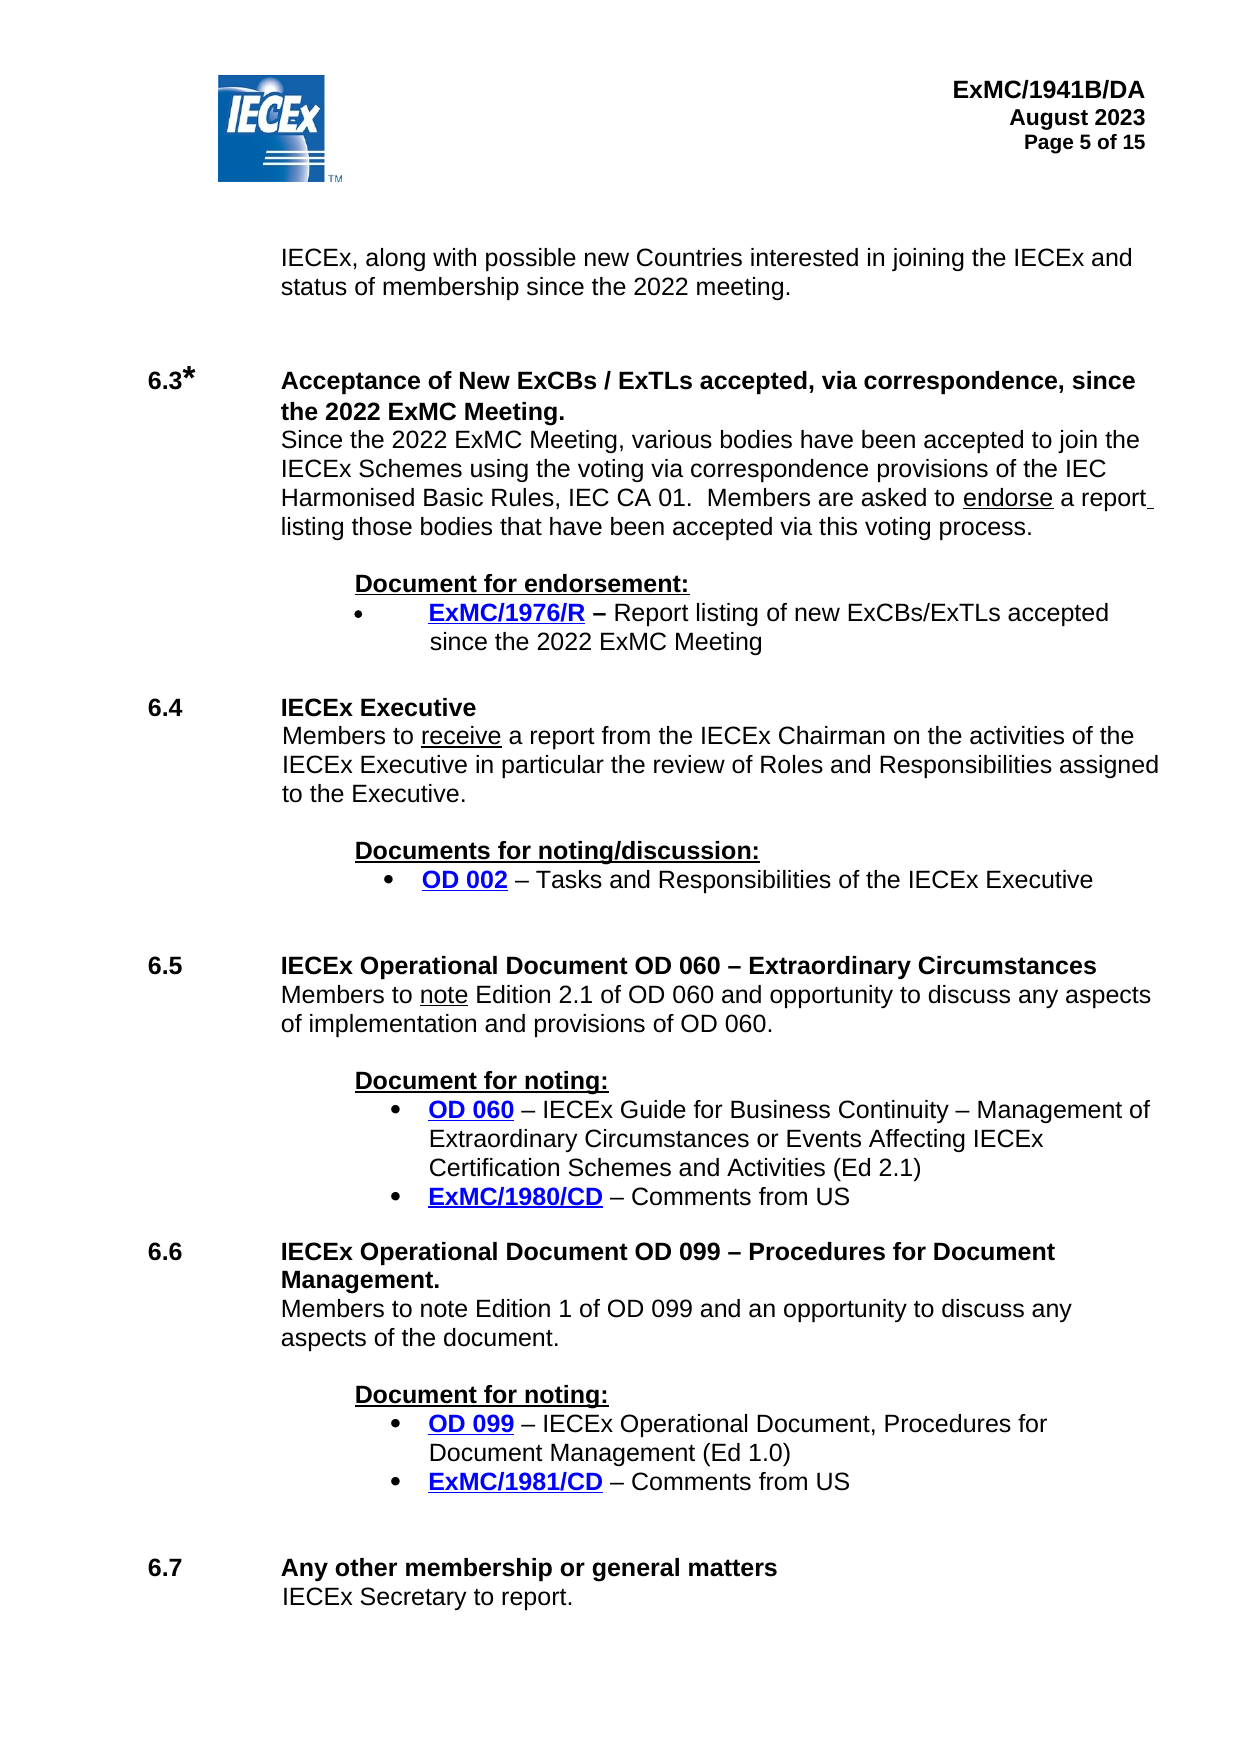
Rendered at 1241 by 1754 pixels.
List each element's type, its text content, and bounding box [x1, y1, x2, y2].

subtitle 6.4 IECEx Executive [148, 692, 1162, 721]
text Members to receive a report from the IECEx Chairman on the activities of the IECEx Executive in particular the review of Roles and Responsibilities assigned to the Executive. [282, 721, 1162, 807]
text 6.7 Any other membership or general matters [148, 1553, 1162, 1582]
text 6.5 IECEx Operational Document OD 060 – Extraordinary Circumstances [148, 951, 1162, 980]
text Members to note Edition 2.1 of OD 060 and opportunity to discuss any aspects of implementation and provisions of OD 060. [148, 980, 1162, 1038]
list ExMC/1981/CD – Comments from US [391, 1467, 1162, 1496]
list OD 060 – IECEx Guide for Business Continuity – Management of Extraordinary Circumstances or Events Affecting IECEx Certification Schemes and Activities (Ed 2.1) [391, 1095, 1162, 1181]
text 6.6 IECEx Operational Document OD 099 – Procedures for Document Management. [148, 1237, 1162, 1294]
text IECEx Secretary to report. [207, 1582, 1162, 1611]
picture [218, 75, 342, 182]
text Since the 2022 ExMC Meeting, various bodies have been accepted to join the IECEx Schemes using the voting via correspondence provisions of the IEC Harmonised Basic Rules, IEC CA 01. Members are asked to endorse a report listing those bodies that have been accepted via this voting process. [207, 425, 1162, 540]
text Document for endorsement: [282, 569, 1162, 598]
list ExMC/1976/R – Report listing of new ExCBs/ExTLs accepted since the 2022 ExMC Meeting [354, 598, 1162, 655]
list ExMC/1980/CD – Comments from US [391, 1181, 1162, 1210]
text Members to note Edition 1 of OD 099 and an opportunity to discuss any aspects of the document. [148, 1294, 1162, 1352]
text Documents for noting/discussion: [354, 836, 1162, 865]
list OD 002 – Tasks and Responsibilities of the IECEx Executive [384, 865, 1162, 894]
text 6.3* Acceptance of New ExCBs / ExTLs accepted, via correspondence, since the 2022 ExMC Meeting. [148, 358, 1162, 425]
list OD 099 – IECEx Operational Document, Procedures for Document Management (Ed 1.0) [391, 1409, 1162, 1467]
text Document for noting: [354, 1066, 1162, 1095]
text Document for noting: [354, 1380, 1162, 1409]
